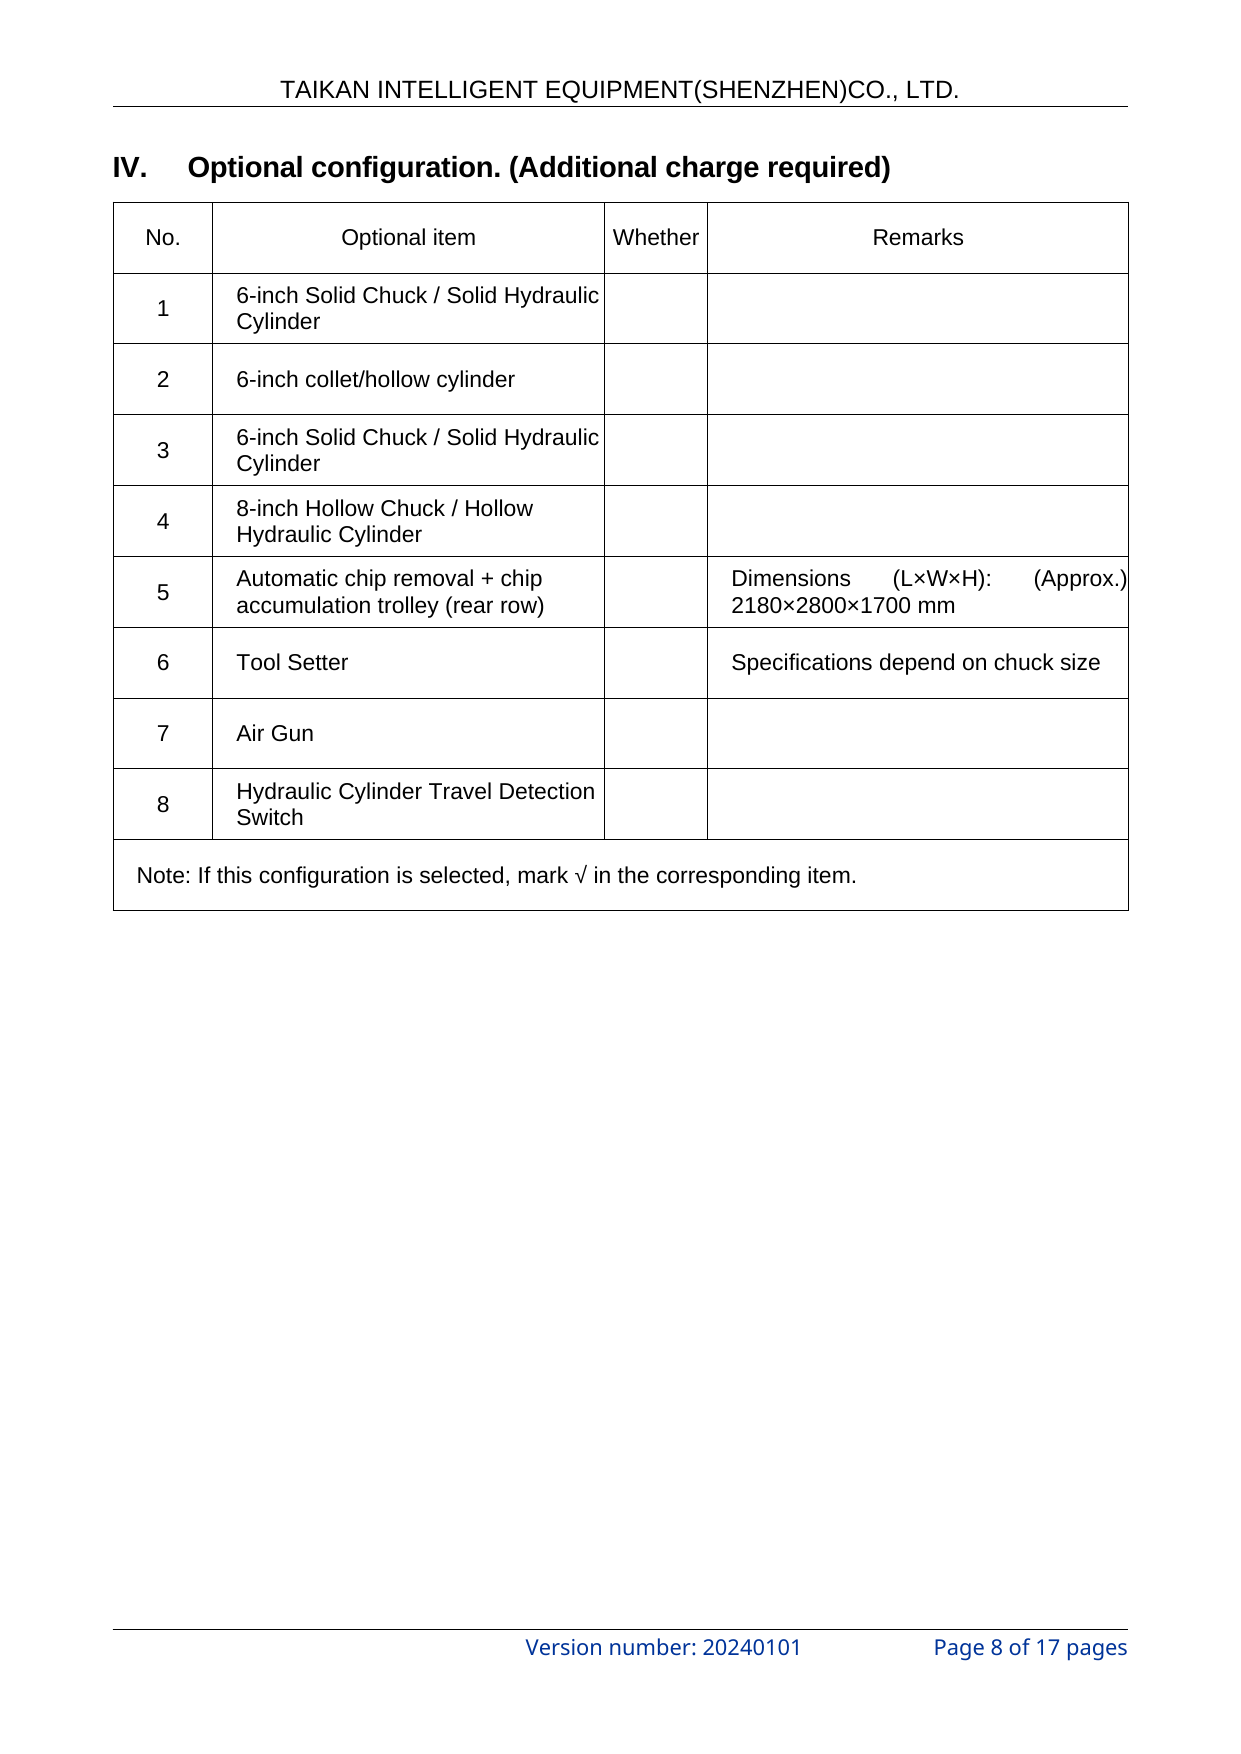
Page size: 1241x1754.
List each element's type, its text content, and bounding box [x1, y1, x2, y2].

table_cell 6-inch Solid Chuck / Solid Hydraulic Cylinder [213, 415, 604, 485]
table_cell 3 [114, 415, 212, 485]
table_cell 6 [114, 628, 212, 697]
table_cell 5 [114, 557, 212, 627]
table_cell 7 [114, 699, 212, 768]
table_cell Hydraulic Cylinder Travel Detection Switch [213, 769, 604, 839]
table_cell [605, 486, 707, 556]
table_cell [708, 415, 1128, 485]
table_cell [708, 769, 1128, 839]
table_cell Tool Setter [213, 628, 604, 697]
table_cell 8 [114, 769, 212, 839]
table_cell [708, 274, 1128, 343]
table_header Whether [605, 203, 707, 272]
table_cell [708, 486, 1128, 556]
table_cell Specifications depend on chuck size [708, 628, 1128, 697]
table_cell [605, 344, 707, 414]
table_cell 4 [114, 486, 212, 556]
table_cell [708, 699, 1128, 768]
table_cell [605, 415, 707, 485]
table_cell [605, 769, 707, 839]
table_cell Automatic chip removal + chip accumulation trolley (rear row) [213, 557, 604, 627]
table_cell Dimensions (L×W×H): (Approx.) 2180×2800×1700 mm [708, 557, 1128, 627]
table_cell 6-inch Solid Chuck / Solid Hydraulic Cylinder [213, 274, 604, 343]
table_header No. [114, 203, 212, 272]
table_cell 6-inch collet/hollow cylinder [213, 344, 604, 414]
table_cell 1 [114, 274, 212, 343]
table_cell Air Gun [213, 699, 604, 768]
table_cell [605, 274, 707, 343]
table_cell 8-inch Hollow Chuck / Hollow Hydraulic Cylinder [213, 486, 604, 556]
table_cell Note: If this configuration is selected, mark √ in the corresponding item. [114, 840, 1128, 910]
table_cell [708, 344, 1128, 414]
table_cell 2 [114, 344, 212, 414]
table_cell [605, 699, 707, 768]
table_header Optional item [213, 203, 604, 272]
table_cell [605, 557, 707, 627]
table_cell [605, 628, 707, 697]
list Optional configuration. (Additional charge required) [112, 150, 1128, 183]
table_header Remarks [708, 203, 1128, 272]
